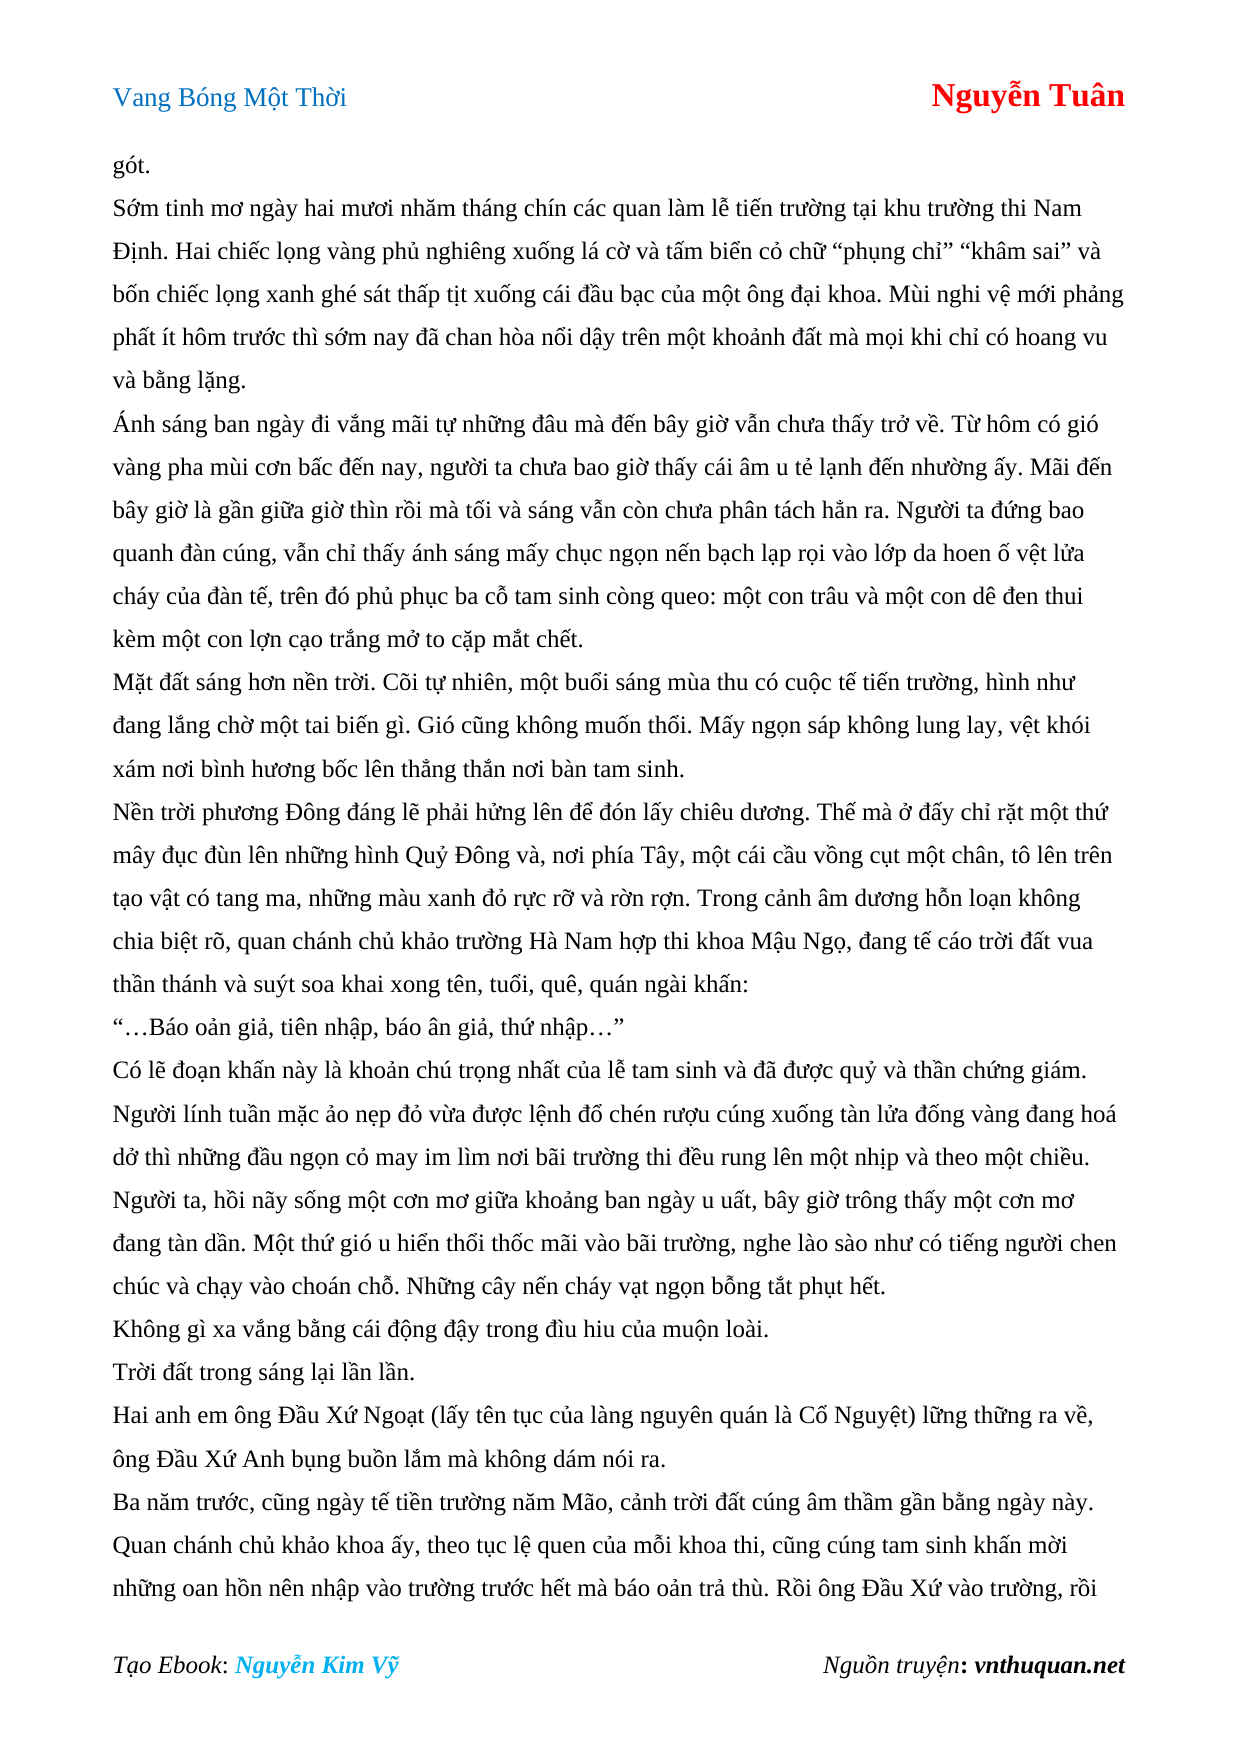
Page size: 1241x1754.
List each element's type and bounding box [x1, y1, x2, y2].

text [112, 150, 1128, 1602]
